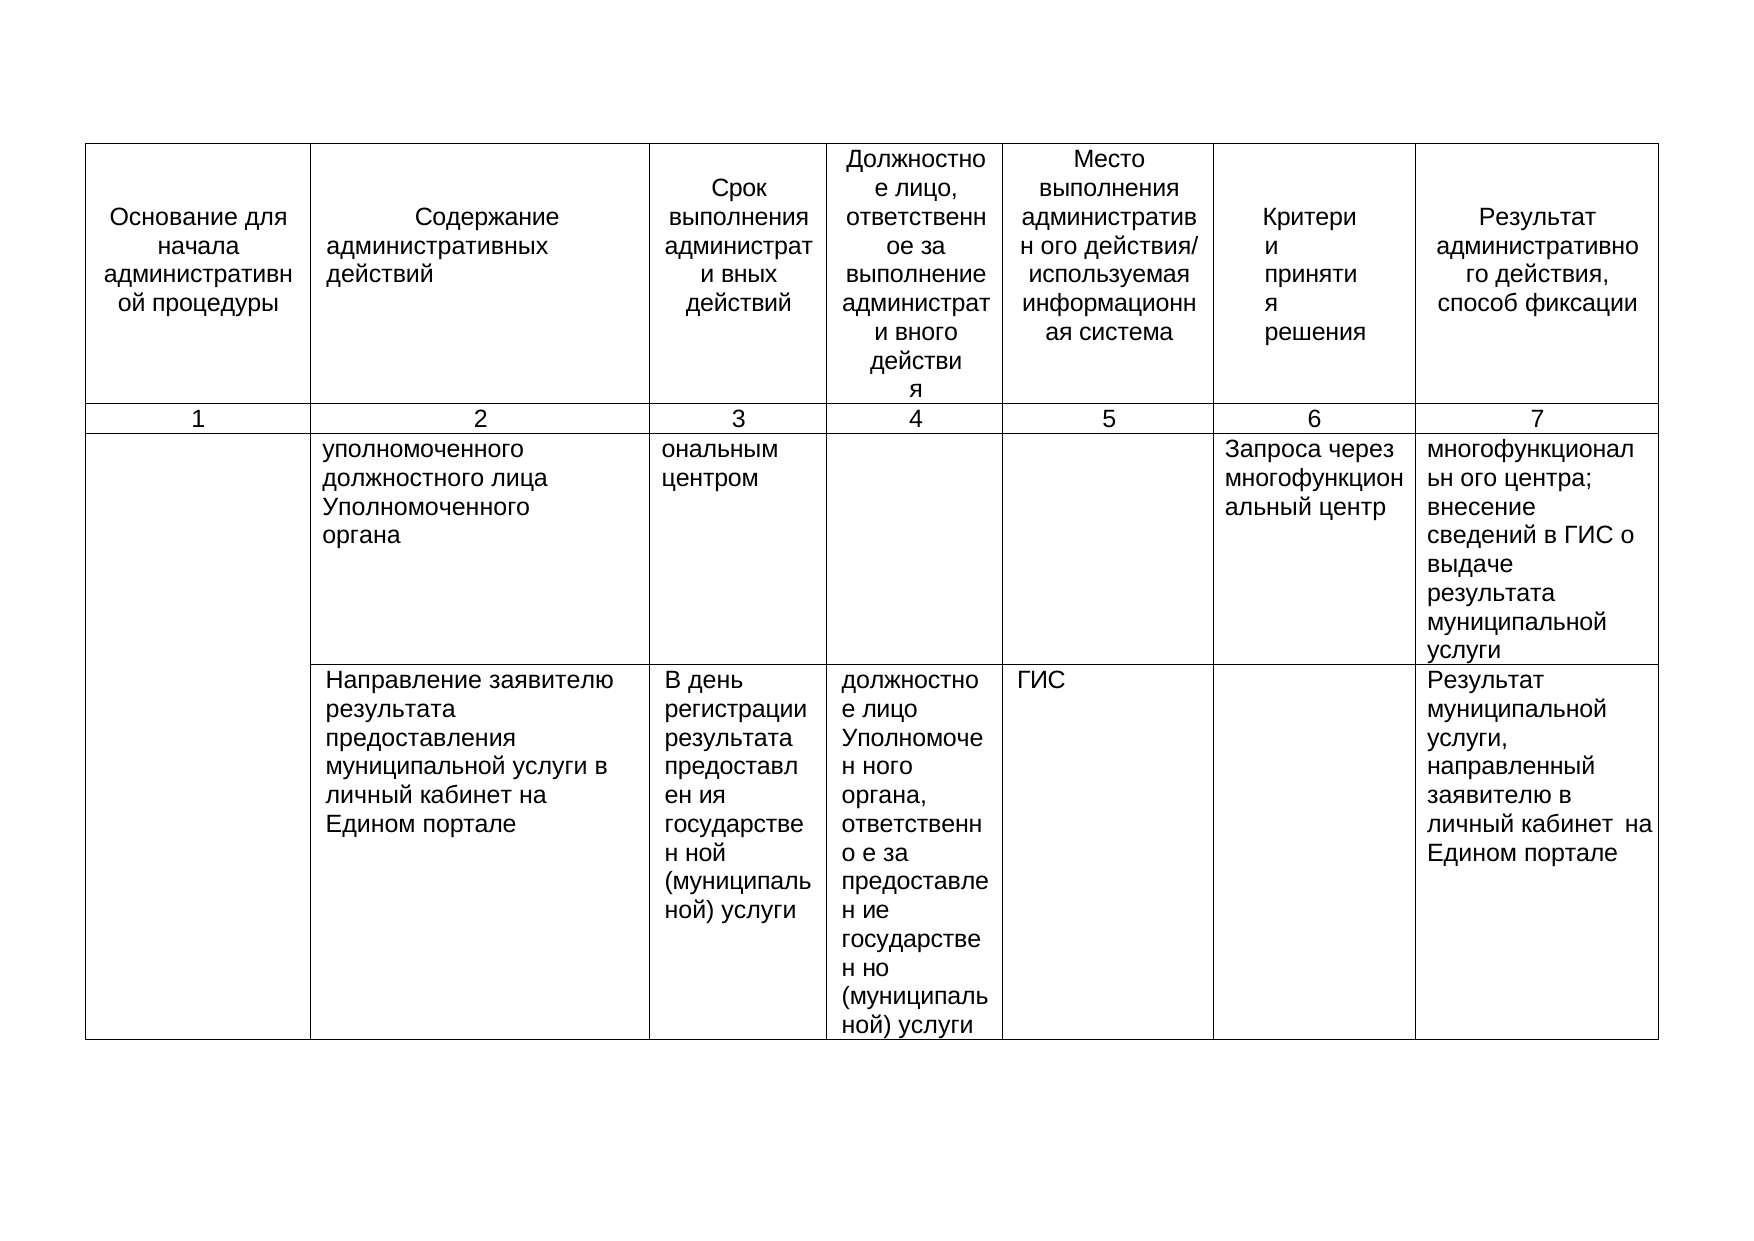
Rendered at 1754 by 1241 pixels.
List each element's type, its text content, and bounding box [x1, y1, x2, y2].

table_cell 4 [827, 404, 1002, 433]
table_cell [827, 434, 1002, 664]
table_cell В день регистрации результата предоставлен ия государствен ной (муниципаль ной) услуги [650, 665, 826, 1039]
table_cell должностное лицо Уполномочен ного органа, ответственно е за предоставлен ие государствен но (муниципаль ной) услуги [827, 665, 1002, 1039]
table_cell Направление заявителю результата предоставления муниципальной услуги в личный кабинет на Едином портале [311, 665, 649, 1039]
table_cell уполномоченного должностного лица Уполномоченного органа [311, 434, 649, 664]
table_cell многофункциональн ого центра; внесение сведений в ГИС о выдаче результата муниципальной услуги [1416, 434, 1658, 664]
table_cell Запроса через многофункцион альный центр [1214, 434, 1415, 664]
table_cell 1 [86, 404, 310, 433]
table_cell 6 [1214, 404, 1415, 433]
table_header Должностное лицо, ответственное за выполнение администрати вного действия [827, 144, 1002, 403]
table_cell 2 [311, 404, 649, 433]
table_cell [86, 434, 310, 1039]
table_header Основание для начала административной процедуры [86, 144, 310, 403]
table_cell Результат муниципальной услуги, направленный заявителю в личный кабинет на Едином портале [1416, 665, 1658, 1039]
table_cell ональным центром [650, 434, 826, 664]
table_header Содержание административных действий [311, 144, 649, 403]
table_cell 5 [1003, 404, 1213, 433]
table_cell ГИС [1003, 665, 1213, 1039]
table_header Результат административного действия, способ фиксации [1416, 144, 1658, 403]
table_header Срок выполнения администрати вных действий [650, 144, 826, 403]
table_header Критерии принятия решения [1214, 144, 1415, 403]
table_header Место выполнения административн ого действия/ используемая информационная система [1003, 144, 1213, 403]
table_cell [1003, 434, 1213, 664]
table_cell 7 [1416, 404, 1658, 433]
table_cell 3 [650, 404, 826, 433]
table_cell [1214, 665, 1415, 1039]
